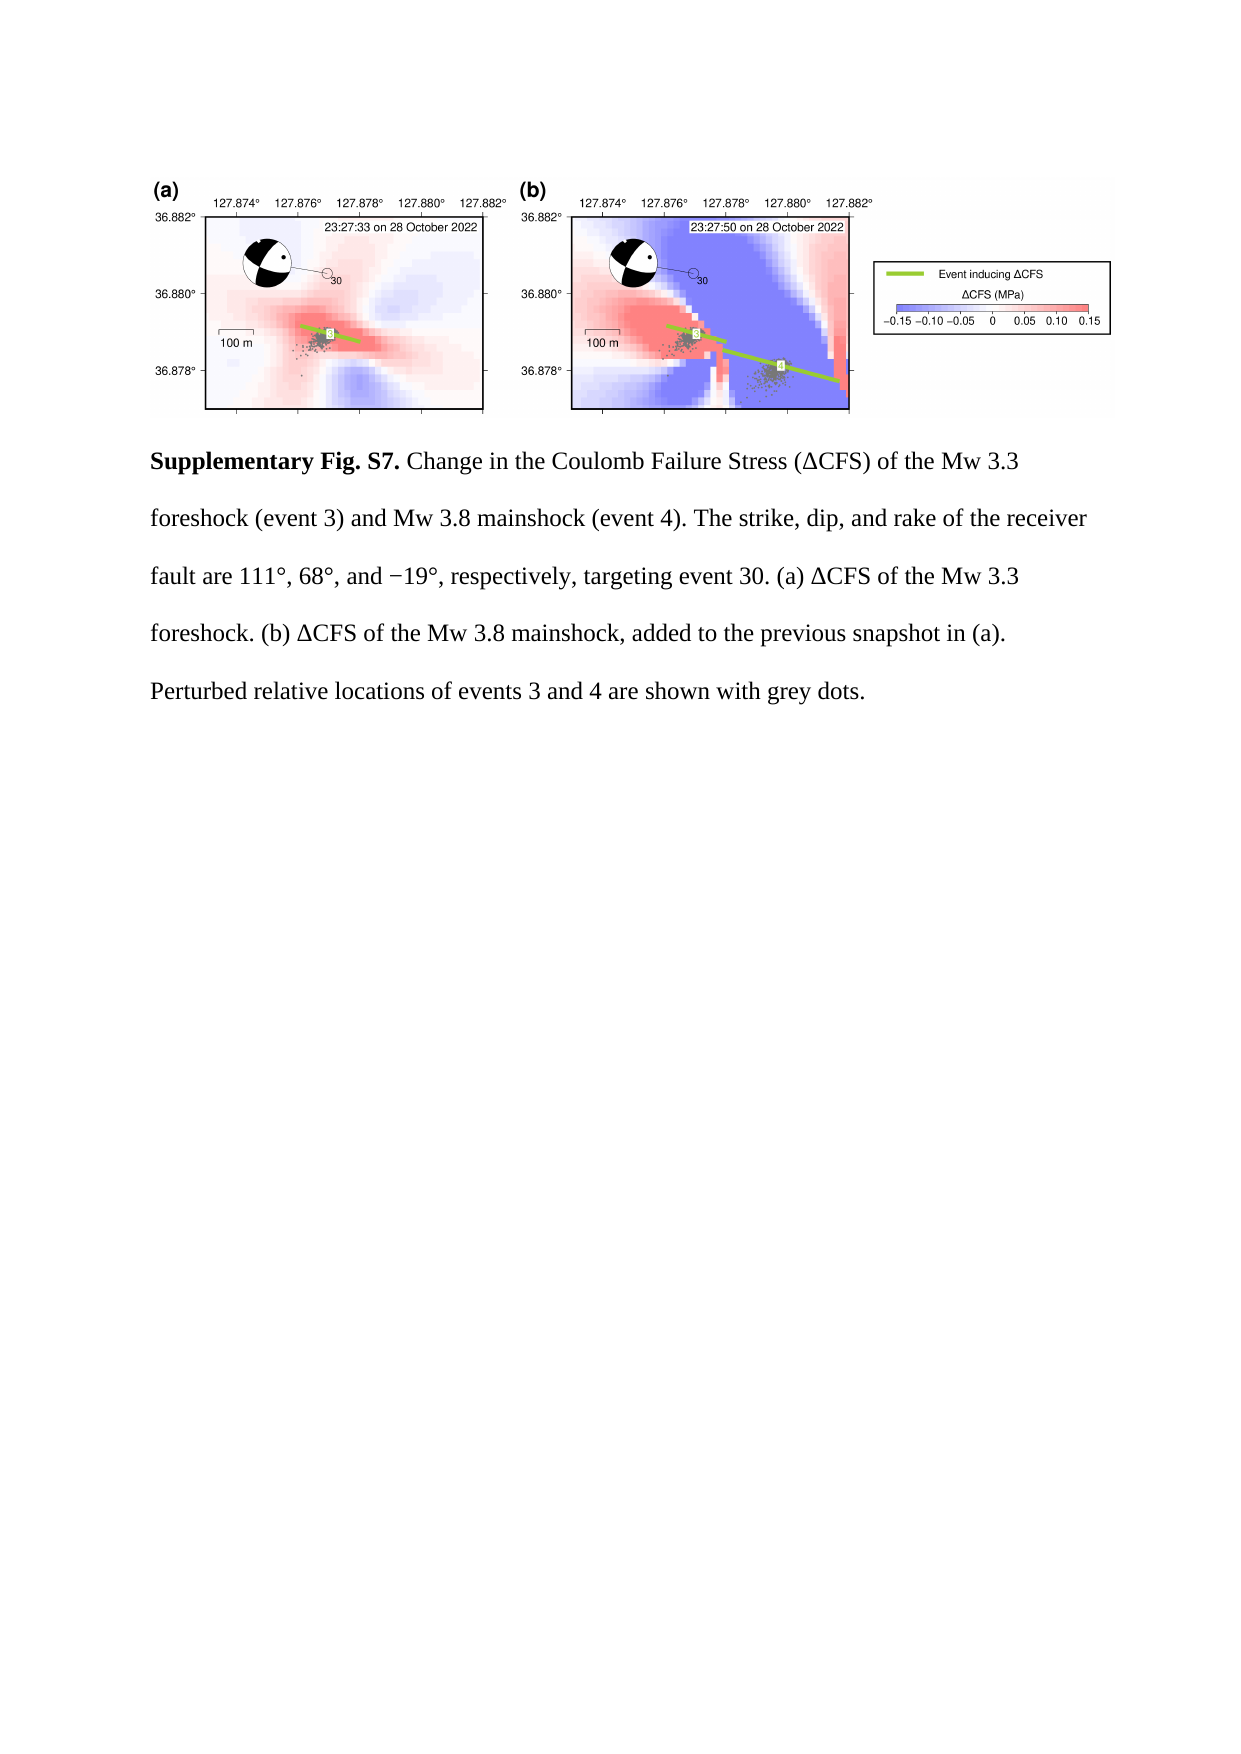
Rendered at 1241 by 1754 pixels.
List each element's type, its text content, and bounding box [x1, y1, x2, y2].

text Supplementary Fig. S7. Change in the Coulomb Failure Stress (ΔCFS) of the Mw 3.3 foreshock (event 3) and Mw 3.8 mainshock (event 4). The strike, dip, and rake of the receiver fault are 111°, 68°, and −19°, respectively, targeting event 30. (a) ΔCFS of the Mw 3.3 foreshock. (b) ΔCFS of the Mw 3.8 mainshock, added to the previous snapshot in (a). Perturbed relative locations of events 3 and 4 are shown with grey dots. [150, 446, 1090, 705]
picture [150, 177, 1115, 418]
